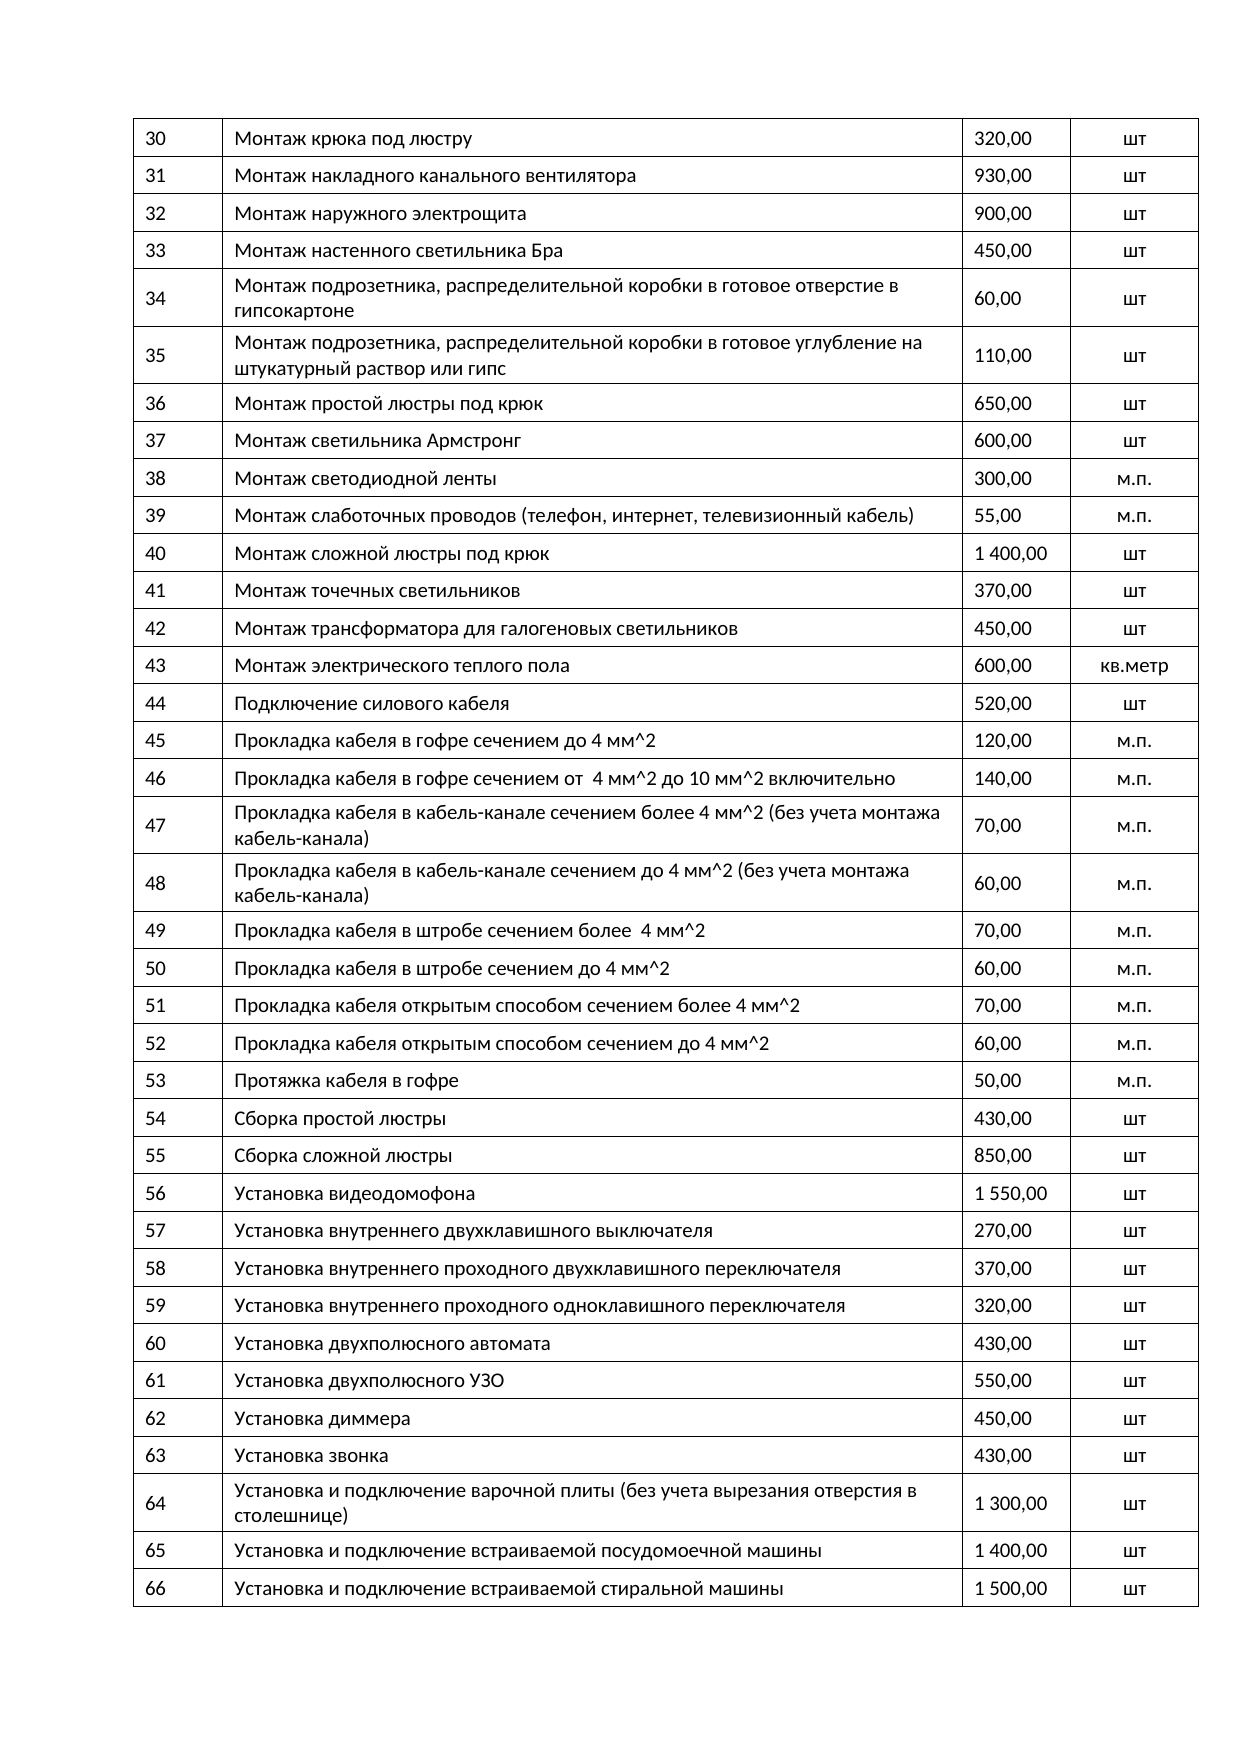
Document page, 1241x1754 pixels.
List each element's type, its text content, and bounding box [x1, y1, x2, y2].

table_cell 1 550,00 [963, 1174, 1070, 1211]
table_cell шт [1071, 1212, 1198, 1248]
table_cell 120,00 [963, 722, 1070, 758]
table_cell 57 [134, 1212, 222, 1248]
table_cell Установка и подключение встраиваемой стиральной машины [223, 1569, 962, 1606]
table_cell шт [1071, 269, 1198, 326]
table_cell Прокладка кабеля открытым способом сечением более 4 мм^2 [223, 987, 962, 1023]
table_cell Установка двухполюсного УЗО [223, 1362, 962, 1398]
table_cell 520,00 [963, 684, 1070, 721]
table_cell 70,00 [963, 912, 1070, 948]
table_cell 64 [134, 1474, 222, 1531]
table_cell шт [1071, 534, 1198, 571]
table_cell Прокладка кабеля в штробе сечением до 4 мм^2 [223, 949, 962, 986]
table_cell 1 400,00 [963, 1532, 1070, 1568]
table_cell 36 [134, 384, 222, 421]
table_cell м.п. [1071, 987, 1198, 1023]
table_cell шт [1071, 232, 1198, 268]
table_cell 1 500,00 [963, 1569, 1070, 1606]
table_cell Монтаж светильника Армстронг [223, 422, 962, 458]
table_cell 55 [134, 1137, 222, 1173]
table_cell 47 [134, 797, 222, 853]
table_cell 140,00 [963, 759, 1070, 796]
table_cell 1 300,00 [963, 1474, 1070, 1531]
table_cell 60 [134, 1324, 222, 1361]
table_cell Монтаж светодиодной ленты [223, 459, 962, 496]
table_cell Прокладка кабеля в кабель-канале сечением более 4 мм^2 (без учета монтажа кабель-канала) [223, 797, 962, 853]
table_cell Монтаж подрозетника, распределительной коробки в готовое отверстие в гипсокартоне [223, 269, 962, 326]
table_cell шт [1071, 327, 1198, 383]
table_cell м.п. [1071, 459, 1198, 496]
table_cell 66 [134, 1569, 222, 1606]
table_cell 62 [134, 1399, 222, 1436]
table_cell шт [1071, 1099, 1198, 1136]
table_cell 600,00 [963, 422, 1070, 458]
table_cell 33 [134, 232, 222, 268]
table_cell 430,00 [963, 1437, 1070, 1473]
table_cell шт [1071, 609, 1198, 646]
table_cell 370,00 [963, 1249, 1070, 1286]
table_cell Установка диммера [223, 1399, 962, 1436]
table_cell Протяжка кабеля в гофре [223, 1062, 962, 1098]
table_cell Установка внутреннего двухклавишного выключателя [223, 1212, 962, 1248]
table_cell 38 [134, 459, 222, 496]
table_cell шт [1071, 1437, 1198, 1473]
table_cell шт [1071, 1569, 1198, 1606]
table_cell 600,00 [963, 647, 1070, 683]
table_cell 70,00 [963, 987, 1070, 1023]
table_cell 53 [134, 1062, 222, 1098]
table_cell шт [1071, 1174, 1198, 1211]
table_cell Установка и подключение варочной плиты (без учета вырезания отверстия в столешнице) [223, 1474, 962, 1531]
table_cell шт [1071, 157, 1198, 193]
table_cell 37 [134, 422, 222, 458]
table_cell Подключение силового кабеля [223, 684, 962, 721]
table_cell м.п. [1071, 497, 1198, 533]
table_cell Монтаж крюка под люстру [223, 119, 962, 156]
table_cell Монтаж подрозетника, распределительной коробки в готовое углубление на штукатурный раствор или гипс [223, 327, 962, 383]
table_cell 300,00 [963, 459, 1070, 496]
table_cell 54 [134, 1099, 222, 1136]
table_cell Монтаж электрического теплого пола [223, 647, 962, 683]
table_cell 41 [134, 572, 222, 608]
table_cell 60,00 [963, 1024, 1070, 1061]
table_cell шт [1071, 1324, 1198, 1361]
table_cell шт [1071, 1399, 1198, 1436]
table_cell 110,00 [963, 327, 1070, 383]
table_cell 56 [134, 1174, 222, 1211]
table_cell 450,00 [963, 609, 1070, 646]
table_cell шт [1071, 1137, 1198, 1173]
table_cell Прокладка кабеля в гофре сечением до 4 мм^2 [223, 722, 962, 758]
table_cell шт [1071, 1362, 1198, 1398]
table_cell 430,00 [963, 1099, 1070, 1136]
table_cell 430,00 [963, 1324, 1070, 1361]
table_cell м.п. [1071, 1024, 1198, 1061]
table_cell 30 [134, 119, 222, 156]
table_cell шт [1071, 119, 1198, 156]
table_cell Прокладка кабеля в гофре сечением от 4 мм^2 до 10 мм^2 включительно [223, 759, 962, 796]
table_cell Сборка простой люстры [223, 1099, 962, 1136]
table_cell 650,00 [963, 384, 1070, 421]
table_cell 900,00 [963, 194, 1070, 231]
table_cell м.п. [1071, 854, 1198, 911]
table_cell Установка и подключение встраиваемой посудомоечной машины [223, 1532, 962, 1568]
table_cell Сборка сложной люстры [223, 1137, 962, 1173]
table_cell 45 [134, 722, 222, 758]
table_cell Установка внутреннего проходного одноклавишного переключателя [223, 1287, 962, 1323]
table_cell 60,00 [963, 949, 1070, 986]
table_cell м.п. [1071, 722, 1198, 758]
table_cell 46 [134, 759, 222, 796]
table_cell 63 [134, 1437, 222, 1473]
table_cell 40 [134, 534, 222, 571]
table_cell 1 400,00 [963, 534, 1070, 571]
table_cell м.п. [1071, 797, 1198, 853]
table_cell м.п. [1071, 1062, 1198, 1098]
table_cell 50,00 [963, 1062, 1070, 1098]
table_cell 61 [134, 1362, 222, 1398]
table_cell Установка двухполюсного автомата [223, 1324, 962, 1361]
table_cell 50 [134, 949, 222, 986]
table_cell 34 [134, 269, 222, 326]
table_cell 44 [134, 684, 222, 721]
table_cell шт [1071, 1532, 1198, 1568]
table_cell 58 [134, 1249, 222, 1286]
table_cell 550,00 [963, 1362, 1070, 1398]
table_cell 450,00 [963, 232, 1070, 268]
table_cell шт [1071, 422, 1198, 458]
table_cell шт [1071, 1249, 1198, 1286]
table_cell Монтаж настенного светильника Бра [223, 232, 962, 268]
table_cell 930,00 [963, 157, 1070, 193]
table_cell 39 [134, 497, 222, 533]
table_cell шт [1071, 1287, 1198, 1323]
table_cell 60,00 [963, 269, 1070, 326]
table_cell 59 [134, 1287, 222, 1323]
table_cell Установка звонка [223, 1437, 962, 1473]
table_cell Монтаж сложной люстры под крюк [223, 534, 962, 571]
table_cell 850,00 [963, 1137, 1070, 1173]
table_cell Установка внутреннего проходного двухклавишного переключателя [223, 1249, 962, 1286]
table_cell Монтаж простой люстры под крюк [223, 384, 962, 421]
table_cell Прокладка кабеля в кабель-канале сечением до 4 мм^2 (без учета монтажа кабель-канала) [223, 854, 962, 911]
table_cell 51 [134, 987, 222, 1023]
table_cell кв.метр [1071, 647, 1198, 683]
table_cell Монтаж накладного канального вентилятора [223, 157, 962, 193]
table_cell 65 [134, 1532, 222, 1568]
table_cell 60,00 [963, 854, 1070, 911]
table_cell Установка видеодомофона [223, 1174, 962, 1211]
table_cell 42 [134, 609, 222, 646]
table_cell 48 [134, 854, 222, 911]
table_cell Монтаж слаботочных проводов (телефон, интернет, телевизионный кабель) [223, 497, 962, 533]
table_cell 32 [134, 194, 222, 231]
table_cell шт [1071, 684, 1198, 721]
table_cell 49 [134, 912, 222, 948]
table_cell 55,00 [963, 497, 1070, 533]
table_cell 70,00 [963, 797, 1070, 853]
table_cell м.п. [1071, 949, 1198, 986]
table_cell 52 [134, 1024, 222, 1061]
table_cell 43 [134, 647, 222, 683]
table_cell м.п. [1071, 759, 1198, 796]
table_cell Прокладка кабеля открытым способом сечением до 4 мм^2 [223, 1024, 962, 1061]
table_cell шт [1071, 194, 1198, 231]
table_cell 35 [134, 327, 222, 383]
table_cell Прокладка кабеля в штробе сечением более 4 мм^2 [223, 912, 962, 948]
table_cell шт [1071, 384, 1198, 421]
table_cell м.п. [1071, 912, 1198, 948]
table_cell 320,00 [963, 119, 1070, 156]
table_cell Монтаж наружного электрощита [223, 194, 962, 231]
table_cell Монтаж точечных светильников [223, 572, 962, 608]
table_cell 450,00 [963, 1399, 1070, 1436]
table_cell 31 [134, 157, 222, 193]
table_cell Монтаж трансформатора для галогеновых светильников [223, 609, 962, 646]
table_cell 270,00 [963, 1212, 1070, 1248]
table_cell 320,00 [963, 1287, 1070, 1323]
table_cell шт [1071, 572, 1198, 608]
table_cell 370,00 [963, 572, 1070, 608]
table_cell шт [1071, 1474, 1198, 1531]
